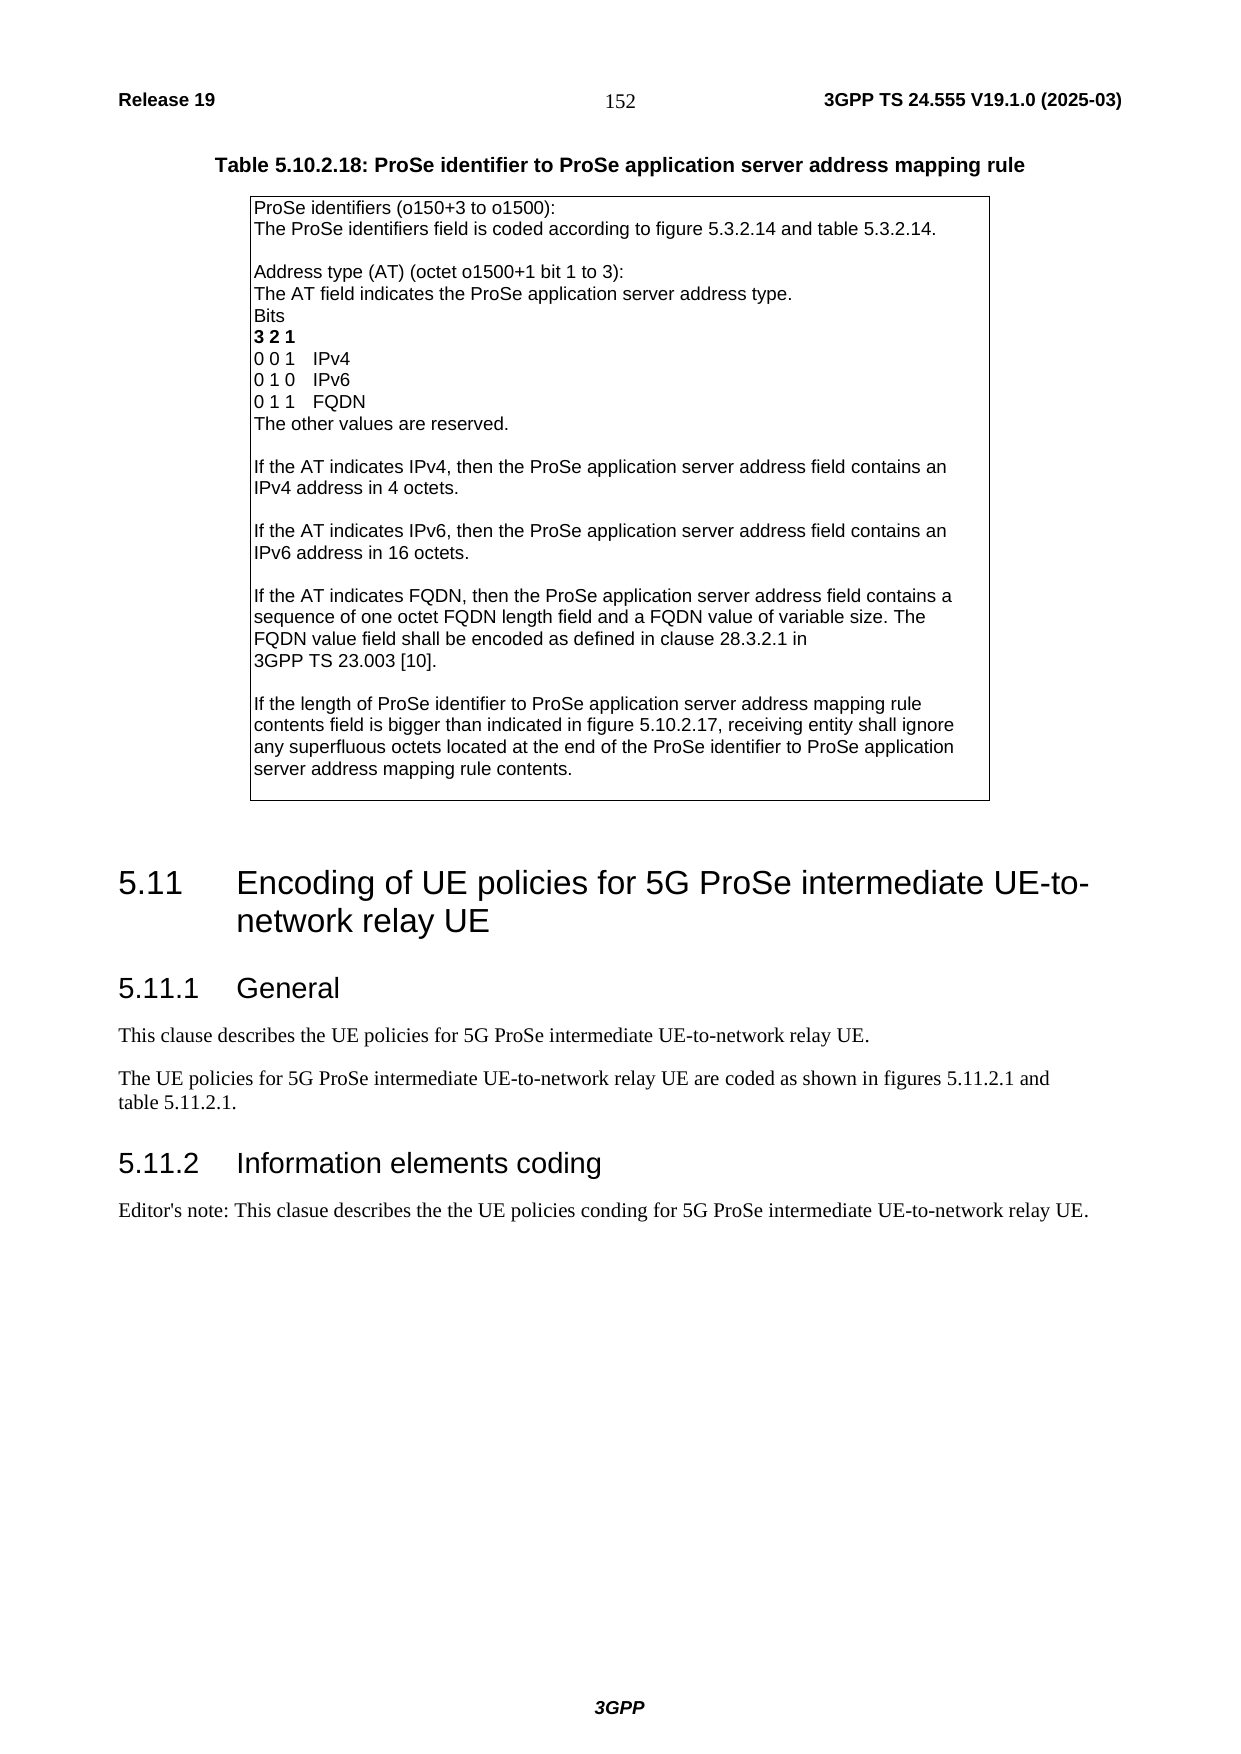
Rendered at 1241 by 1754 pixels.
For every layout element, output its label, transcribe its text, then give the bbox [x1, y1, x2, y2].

text The UE policies for 5G ProSe intermediate UE-to-network relay UE are coded as shown in figures 5.11.2.1 and table 5.11.2.1. [118, 1066, 1122, 1114]
text Table 5.10.2.18: ProSe identifier to ProSe application server address mapping rule [118, 153, 1122, 177]
text This clause describes the UE policies for 5G ProSe intermediate UE-to-network relay UE. [118, 1023, 1122, 1047]
subtitle 5.11 Encoding of UE policies for 5G ProSe intermediate UE-to-network relay UE [118, 863, 1122, 940]
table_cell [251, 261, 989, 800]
subtitle 5.11.1 General [118, 971, 1122, 1005]
subtitle 5.11.2 Information elements coding [118, 1146, 1122, 1179]
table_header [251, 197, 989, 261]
